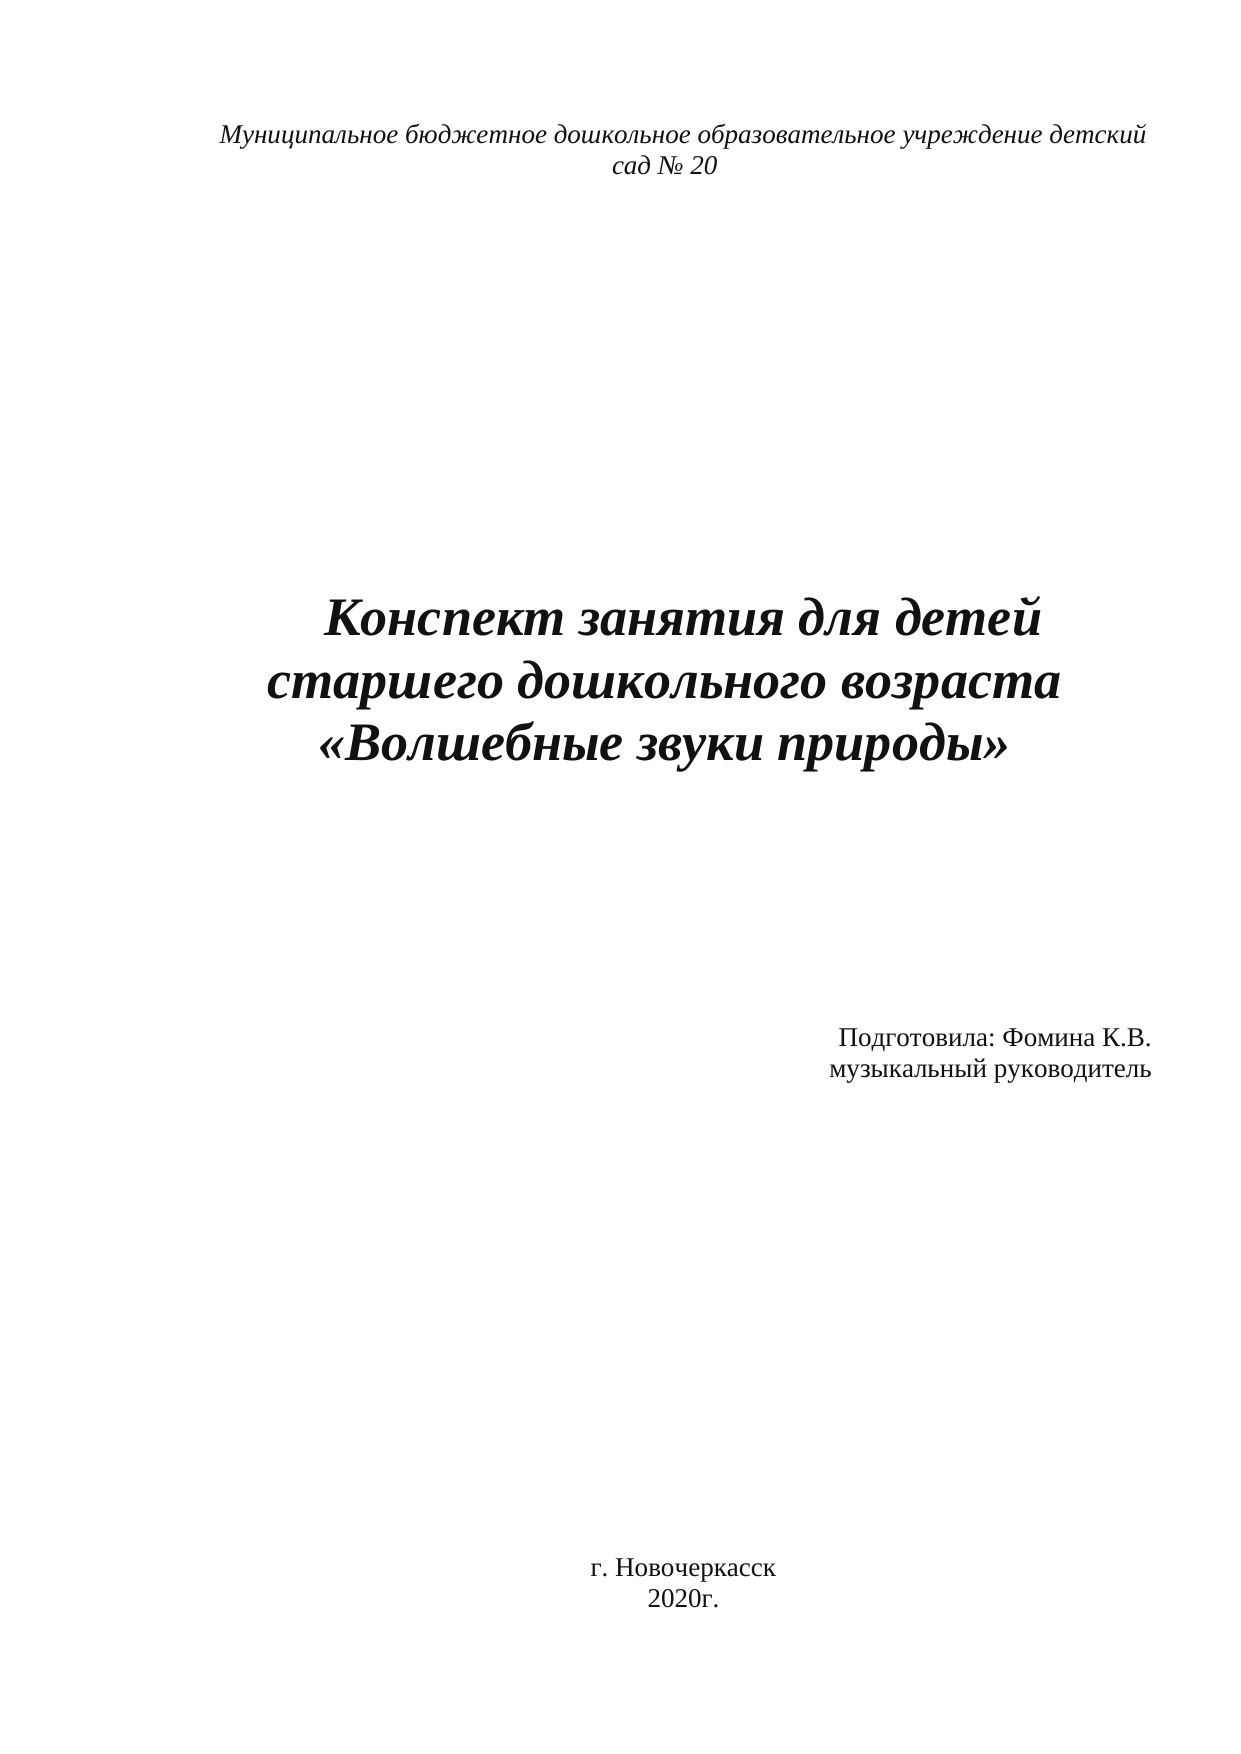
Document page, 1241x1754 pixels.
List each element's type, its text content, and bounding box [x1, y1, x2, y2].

text Подготовила: Фомина К.В. [177, 1021, 1152, 1052]
text музыкальный руководитель [177, 1052, 1152, 1084]
text Конспект занятия для детей старшего дошкольного возраста «Волшебные звуки природы» [177, 585, 1152, 772]
text 2020г. [177, 1582, 1152, 1613]
text Муниципальное бюджетное дошкольное образовательное учреждение детский сад № 20 [177, 118, 1152, 180]
text г. Новочеркасск [177, 1551, 1152, 1582]
